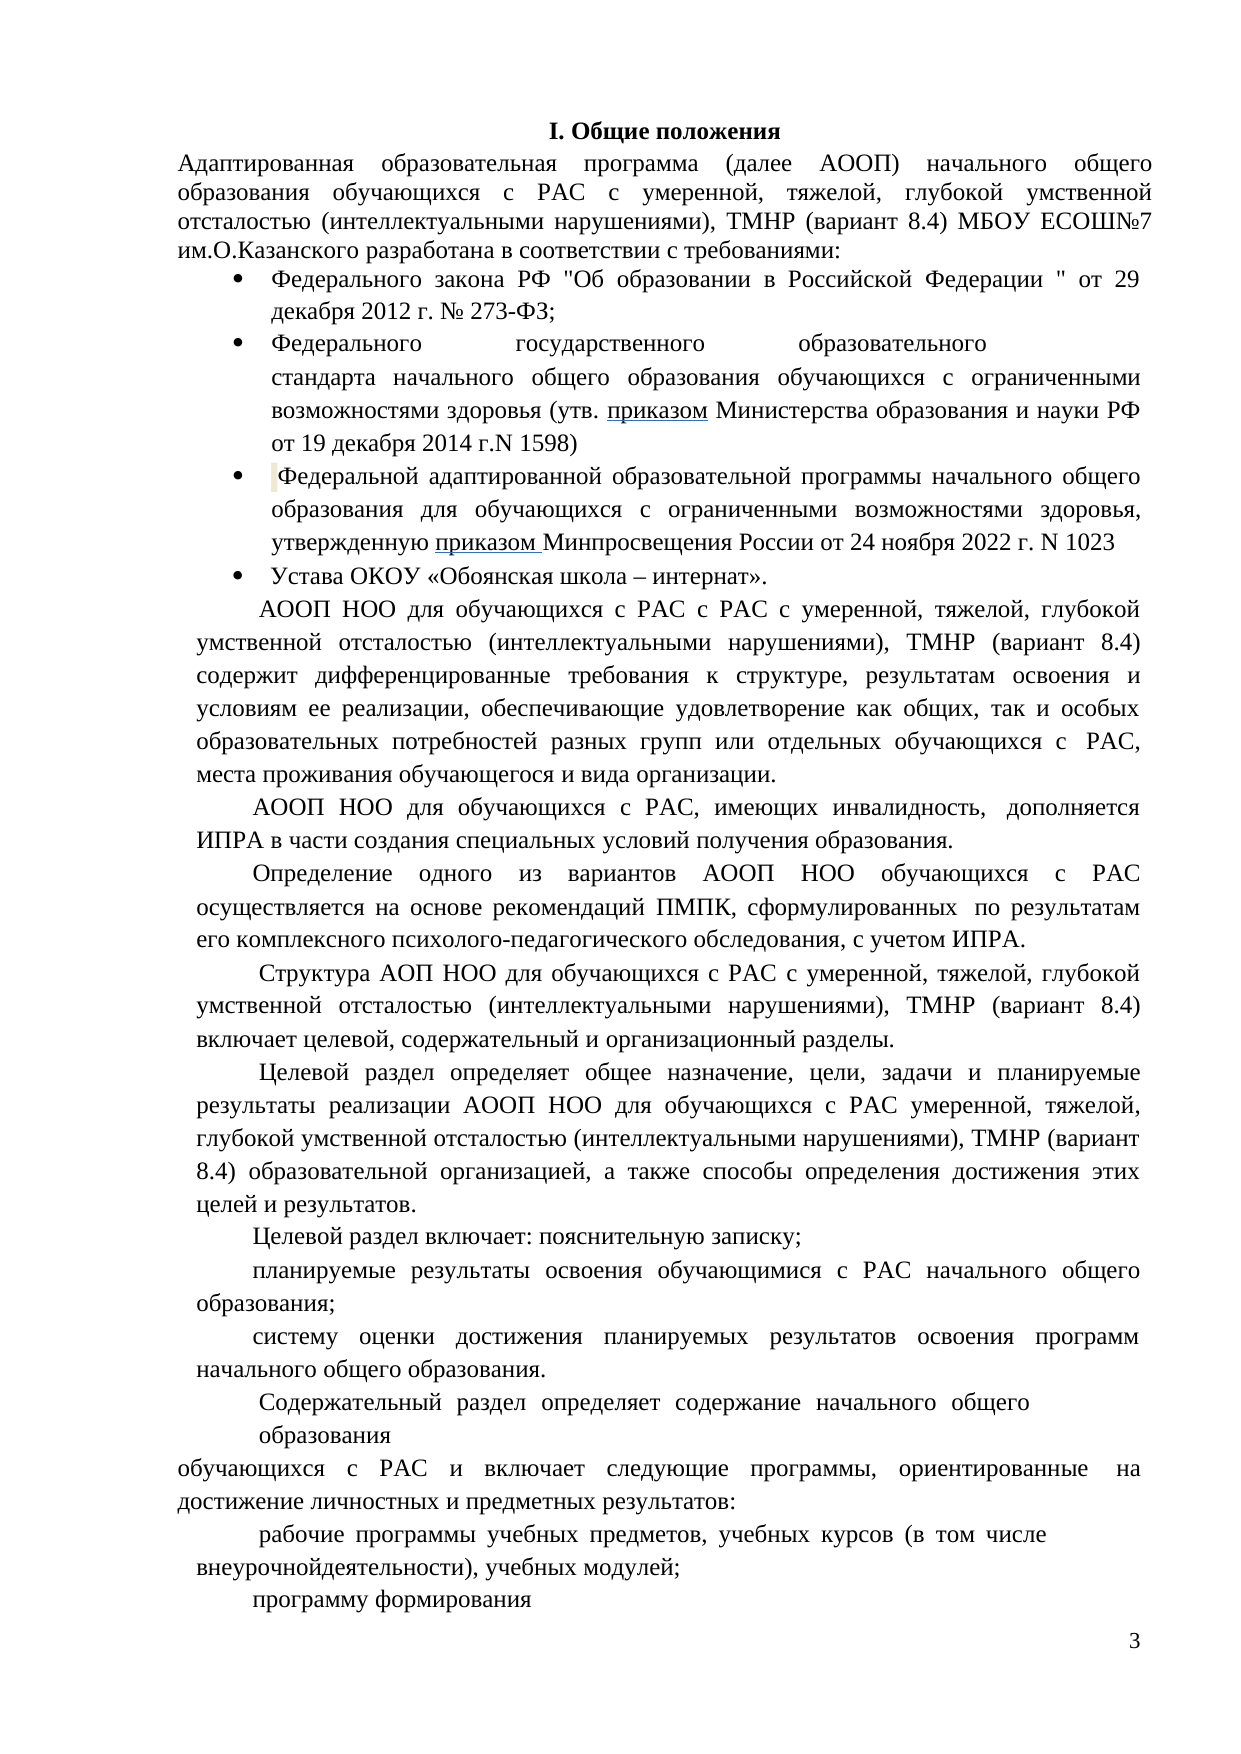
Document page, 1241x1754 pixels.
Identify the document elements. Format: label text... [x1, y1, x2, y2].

text Содержательный раздел определяет содержание начального общего образования [258, 1387, 1030, 1449]
list Федерального государственного образовательного [233, 328, 1223, 357]
list Федерального закона РФ "Об образовании в Российской Федерации " от 29 декабря 2012 г. № 273-ФЗ; [233, 264, 1139, 325]
text рабочие программы учебных предметов, учебных курсов (в том числе внеурочнойдеятельности), учебных модулей; [196, 1519, 1047, 1581]
text Структура АОП НОО для обучающихся с РАС с умеренной, тяжелой, глубокой умственной отсталостью (интеллектуальными нарушениями), ТМНР (вариант 8.4) включает целевой, содержательный и организационный разделы. [196, 958, 1140, 1052]
text АООП НОО для обучающихся с РАС с РАС с умеренной, тяжелой, глубокой умственной отсталостью (интеллектуальными нарушениями), ТМНР (вариант 8.4) содержит дифференцированные требования к структуре, результатам освоения и условиям ее реализации, обеспечивающие удовлетворение как общих, так и особых образовательных потребностей разных групп или отдельных обучающихся с РАС, места проживания обучающегося и вида организации. [196, 594, 1141, 788]
text Целевой раздел определяет общее назначение, цели, задачи и планируемые результаты реализации АООП НОО для обучающихся с РАС умеренной, тяжелой, глубокой умственной отсталостью (интеллектуальными нарушениями), ТМНР (вариант 8.4) образовательной организацией, а также способы определения достижения этих целей и результатов. [196, 1057, 1141, 1217]
list Устава ОКОУ «Обоянская школа – интернат». [233, 560, 1223, 590]
text программу формирования [252, 1585, 1223, 1613]
list Федеральной адаптированной образовательной программы начального общего образования для обучающихся с ограниченными возможностями здоровья, утвержденную приказом Минпросвещения России от 24 ноября 2022 г. N 1023 [233, 461, 1141, 556]
text АООП НОО для обучающихся с РАС, имеющих инвалидность, дополняется ИПРА в части создания специальных условий получения образования. [196, 792, 1140, 854]
text обучающихся с РАС и включает следующие программы, ориентированные на достижение личностных и предметных результатов: [177, 1453, 1141, 1515]
text планируемые результаты освоения обучающимися с РАС начального общего образования; [196, 1255, 1140, 1317]
text Целевой раздел включает: пояснительную записку; [252, 1222, 1223, 1251]
text Определение одного из вариантов АООП НОО обучающихся с РАС осуществляется на основе рекомендаций ПМПК, сформулированных по результатам его комплексного психолого-педагогического обследования, с учетом ИПРА. [196, 858, 1140, 953]
text систему оценки достижения планируемых результатов освоения программ начального общего образования. [196, 1321, 1139, 1383]
list Общие положения [548, 116, 1223, 145]
text стандарта начального общего образования обучающихся с ограниченными возможностями здоровья (утв. приказом Министерства образования и науки РФ от 19 декабря 2014 г.N 1598) [271, 362, 1141, 457]
text Адаптированная образовательная программа (далее АООП) начального общего образования обучающихся с РАС с умеренной, тяжелой, глубокой умственной отсталостью (интеллектуальными нарушениями), ТМНР (вариант 8.4) МБОУ ЕСОШ№7 им.О.Казанского разработана в соответствии с требованиями: [177, 148, 1152, 263]
